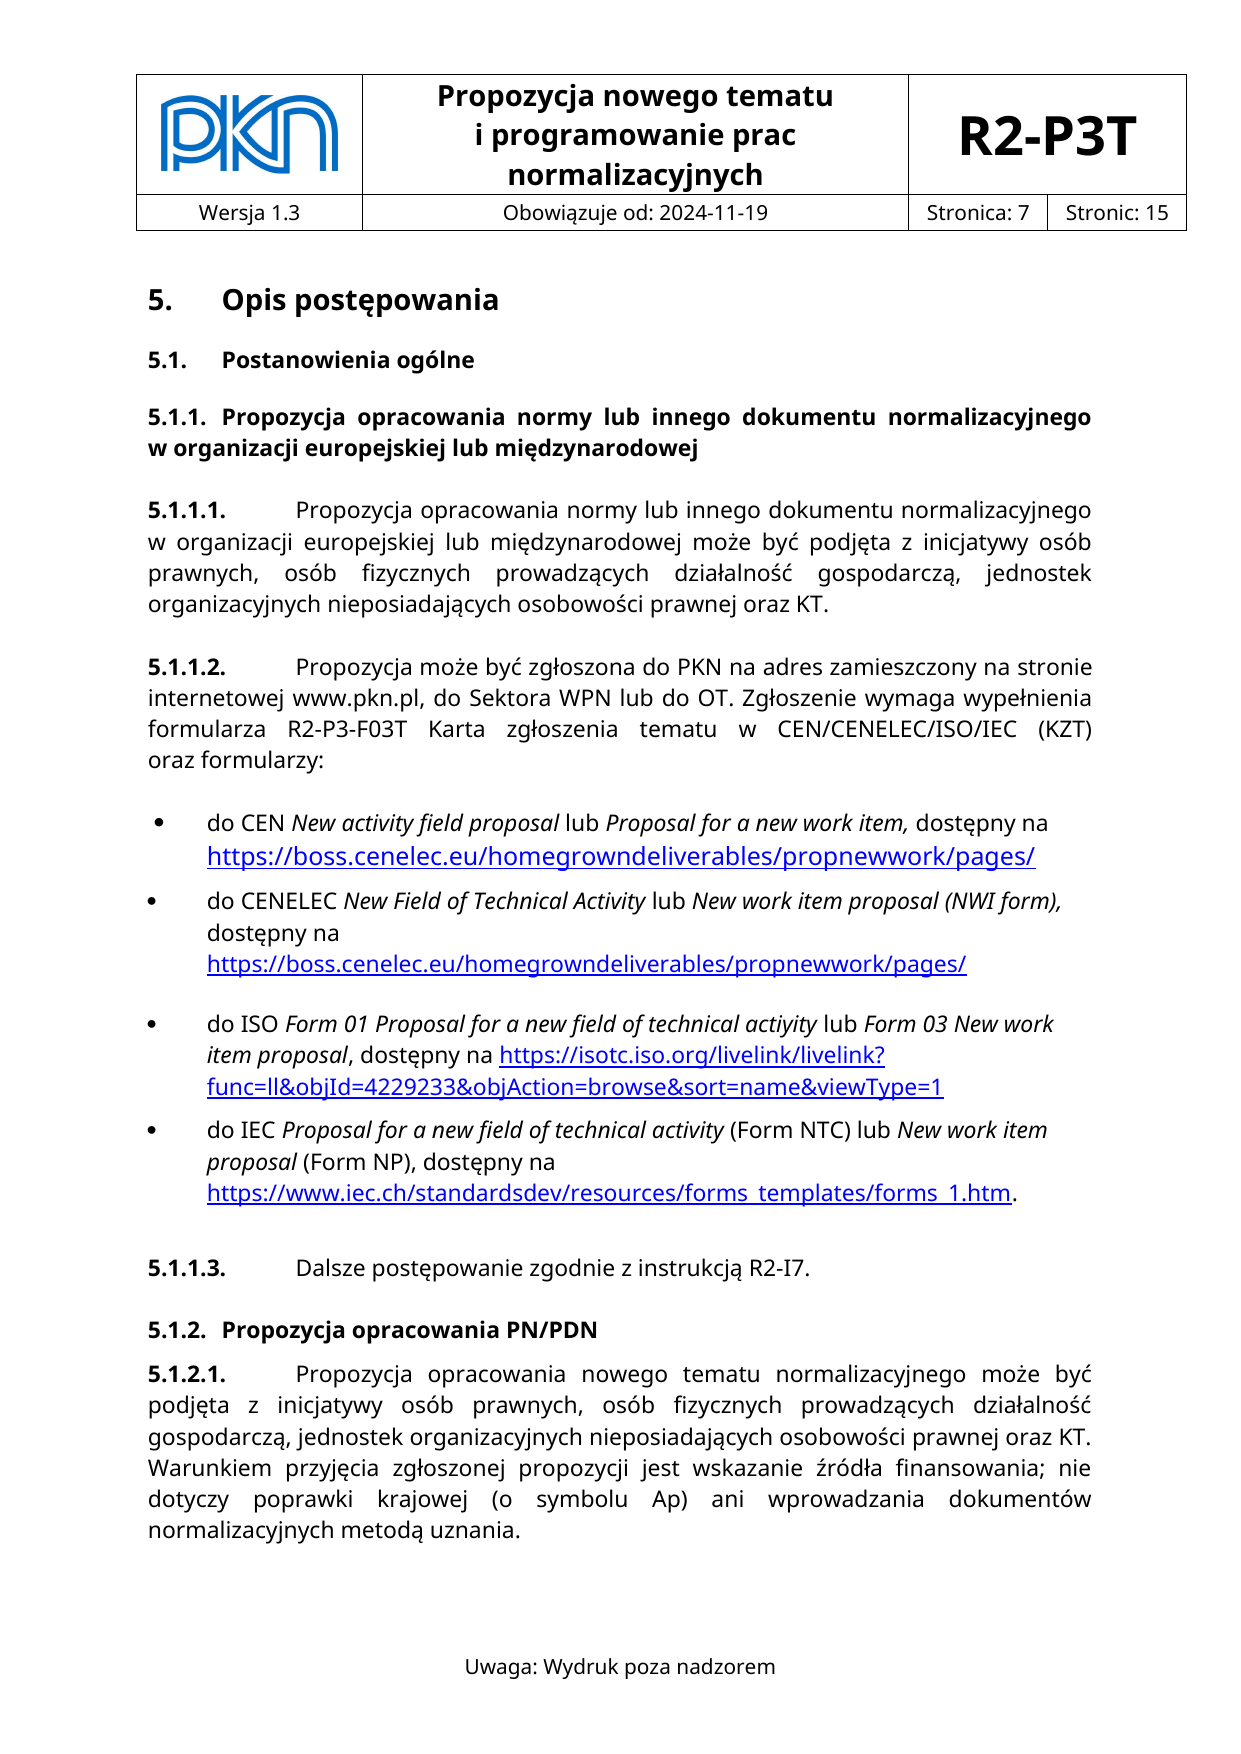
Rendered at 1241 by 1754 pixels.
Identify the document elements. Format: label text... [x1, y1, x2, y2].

list 5.1.2. Propozycja opracowania PN/PDN [148, 1331, 1093, 1362]
list do IEC Proposal for a new field of technical activity (Form NTC) lub New work item proposal (Form NP), dostępny na https://www.iec.ch/standardsdev/resources/forms_templates/forms_1.htm. [148, 1131, 1093, 1225]
text 5.1.2.1. Propozycja opracowania nowego tematu normalizacyjnego może być podjęta z inicjatywy osób prawnych, osób fizycznych prowadzących działalność gospodarczą, jednostek organizacyjnych nieposiadających osobowości prawnej oraz KT. Warunkiem przyjęcia zgłoszonej propozycji jest wskazanie źródła finansowania; nie dotyczy poprawki krajowej (o symbolu Ap) ani wprowadzania dokumentów normalizacyjnych metodą uznania. [148, 1375, 1093, 1562]
subtitle Opis postępowania [148, 279, 1093, 319]
list 5.1.1.2. Propozycja może być zgłoszona do PKN na adres zamieszczony na stronie internetowej www.pkn.pl, do Sektora WPN lub do OT. Zgłoszenie wymaga wypełnienia formularza R2-P3-F03T Karta zgłoszenia tematu w CEN/CENELEC/ISO/IEC (KZT) oraz formularzy: [148, 651, 1093, 776]
list 5.1.1.3. Dalsze postępowanie zgodnie z instrukcją R2-I7. [148, 1269, 1093, 1300]
list do CEN New activity field proposal lub Proposal for a new work item, dostępny na https://boss.cenelec.eu/homegrowndeliverables/propnewwork/pages/ [154, 805, 1093, 873]
list do CENELEC New Field of Technical Activity lub New work item proposal (NWI form), dostępny na [148, 902, 1093, 964]
list do ISO Form 01 Proposal for a new field of technical actiyity lub Form 03 New work item proposal, dostępny na https://isotc.iso.org/livelink/livelink?func=ll&objId=4229233&objAction=browse&sort=name&viewType=1 [148, 1025, 1093, 1119]
list 5.1.1. Propozycja opracowania normy lub innego dokumentu normalizacyjnego w organizacji europejskiej lub międzynarodowej [148, 401, 1093, 463]
text 5.1. Postanowienia ogólne [148, 344, 1093, 376]
picture [161, 95, 338, 174]
text https://boss.cenelec.eu/homegrowndeliverables/propnewwork/pages/ [148, 964, 1093, 996]
list 5.1.1.1. Propozycja opracowania normy lub innego dokumentu normalizacyjnego w organizacji europejskiej lub międzynarodowej może być podjęta z inicjatywy osób prawnych, osób fizycznych prowadzących działalność gospodarczą, jednostek organizacyjnych nieposiadających osobowości prawnej oraz KT. [148, 494, 1093, 619]
